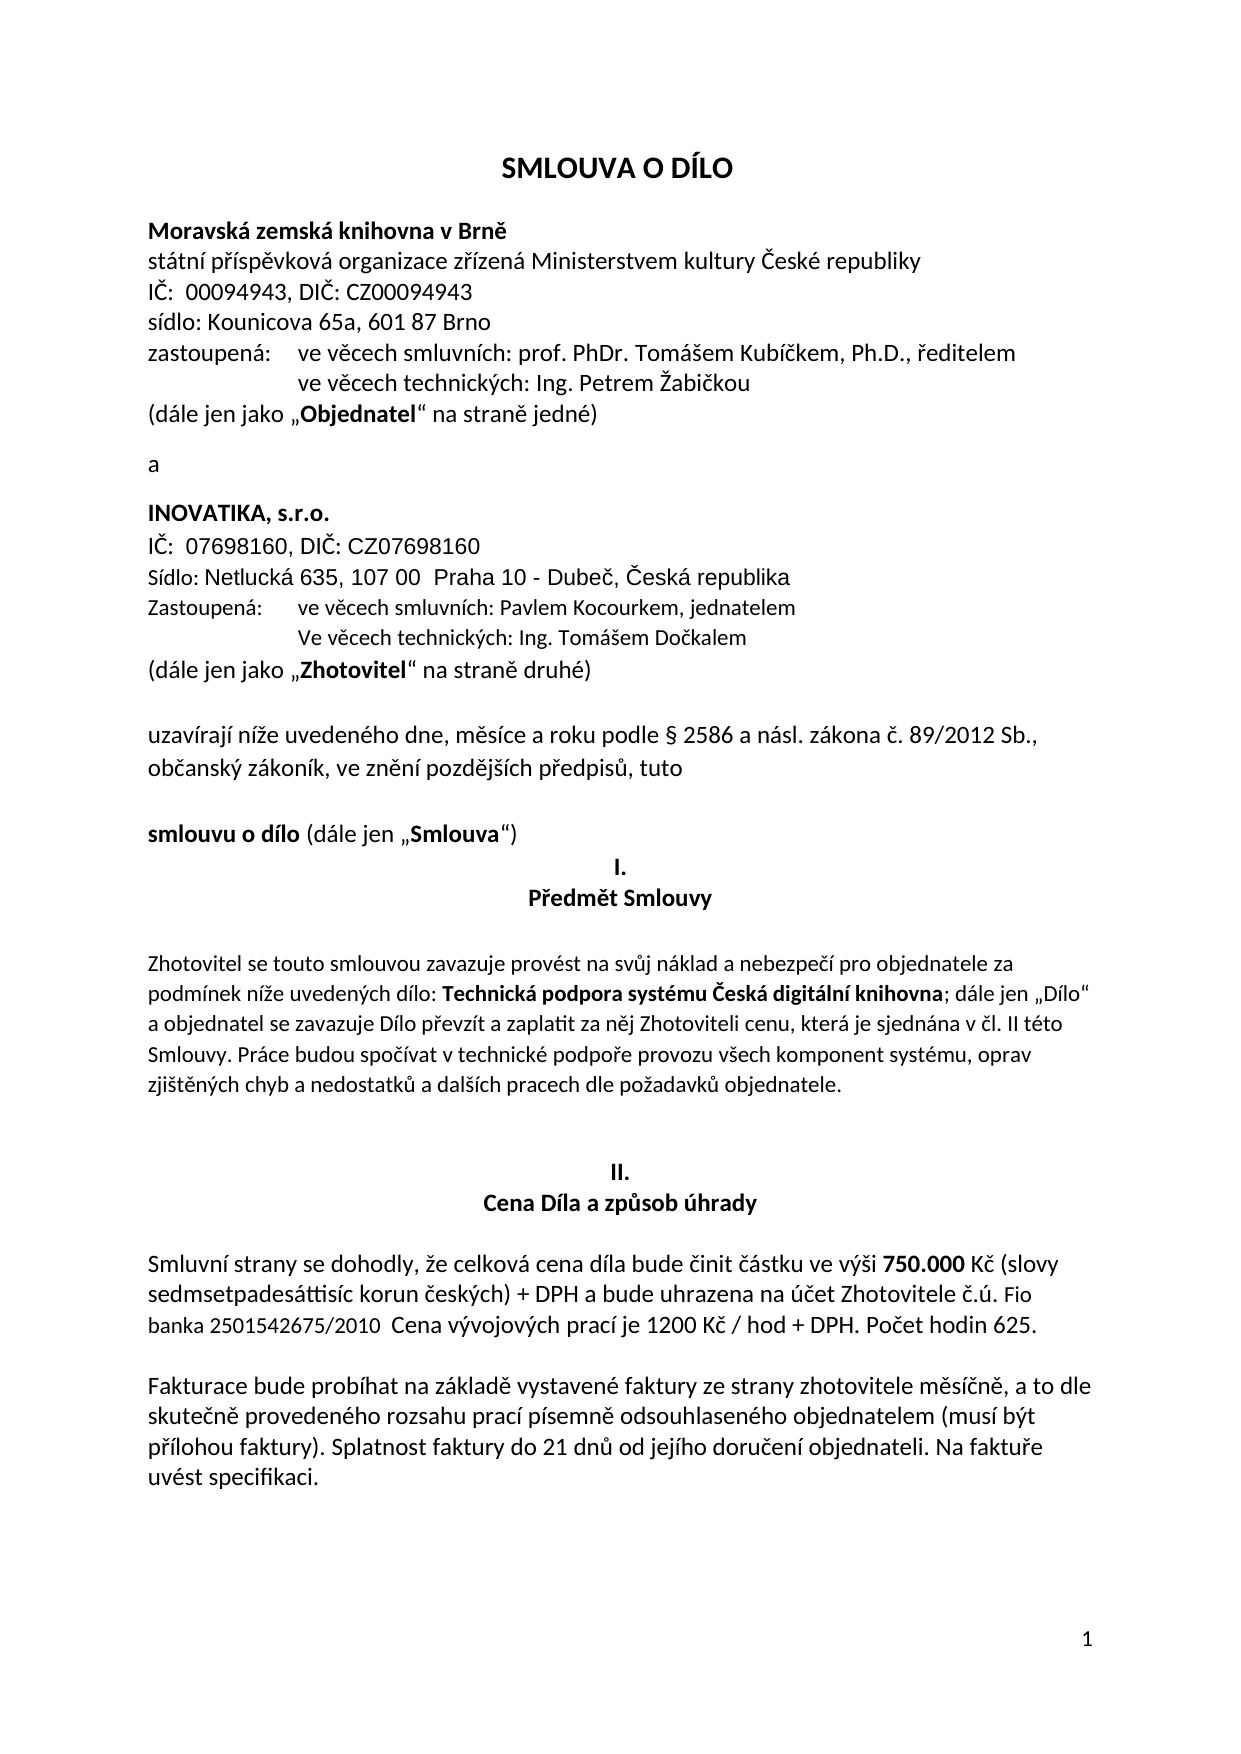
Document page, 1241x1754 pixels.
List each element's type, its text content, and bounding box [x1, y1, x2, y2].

text Ve věcech technických: Ing. Tomášem Dočkalem [148, 623, 1092, 652]
text Sídlo: Netlucká 635, 107 00 Praha 10 - Dubeč, Česká republika [148, 563, 1092, 591]
text IČ: 00094943, DIČ: CZ00094943 [148, 276, 1092, 307]
text uzavírají níže uvedeného dne, měsíce a roku podle § 2586 a násl. zákona č. 89/2012 Sb., občanský zákoník, ve znění pozdějších předpisů, tuto [148, 719, 1092, 783]
text I. Předmět Smlouvy [148, 851, 1092, 943]
text Zhotovitel se touto smlouvou zavazuje provést na svůj náklad a nebezpečí pro objednatele za podmínek níže uvedených dílo: Technická podpora systému Česká digitální knihovna; dále jen „Dílo“ a objednatel se zavazuje Dílo převzít a zaplatit za něj Zhotoviteli cenu, která je sjednána v čl. II této Smlouvy. Práce budou spočívat v technické podpoře provozu všech komponent systému, oprav zjištěných chyb a nedostatků a dalších pracech dle požadavků objednatele. [148, 949, 1092, 1098]
text (dále jen jako „Zhotovitel“ na straně druhé) [148, 654, 1092, 684]
text II. Cena Díla a způsob úhrady [148, 1156, 1092, 1248]
text Zastoupená: ve věcech smluvních: Pavlem Kocourkem, jednatelem [148, 593, 1092, 621]
text INOVATIKA, s.r.o. [148, 497, 1092, 528]
text Smluvní strany se dohodly, že celková cena díla bude činit částku ve výši 750.000 Kč (slovy sedmsetpadesáttisíc korun českých) + DPH a bude uhrazena na účet Zhotovitele č.ú. Fio banka 2501542675/2010 Cena vývojových prací je 1200 Kč / hod + DPH. Počet hodin 625. [148, 1248, 1092, 1339]
text Fakturace bude probíhat na základě vystavené faktury ze strany zhotovitele měsíčně, a to dle skutečně provedeného rozsahu prací písemně odsouhlaseného objednatelem (musí být přílohou faktury). Splatnost faktury do 21 dnů od jejího doručení objednateli. Na faktuře uvést specifikaci. [148, 1370, 1092, 1492]
text SMLOUVA O DÍLO [148, 148, 1092, 186]
text Moravská zemská knihovna v Brně [148, 215, 1092, 246]
text a [148, 448, 1092, 478]
text smlouvu o dílo (dále jen „Smlouva“) [148, 818, 1092, 849]
text IČ: 07698160, DIČ: CZ07698160 [148, 530, 1092, 561]
text sídlo: Kounicova 65a, 601 87 Brno [148, 307, 1092, 337]
text zastoupená: ve věcech smluvních: prof. PhDr. Tomášem Kubíčkem, Ph.D., ředitelem [148, 337, 1092, 368]
text státní příspěvková organizace zřízená Ministerstvem kultury České republiky [148, 246, 1092, 276]
text ve věcech technických: Ing. Petrem Žabičkou [148, 368, 1092, 398]
text (dále jen jako „Objednatel“ na straně jedné) [148, 398, 1092, 429]
